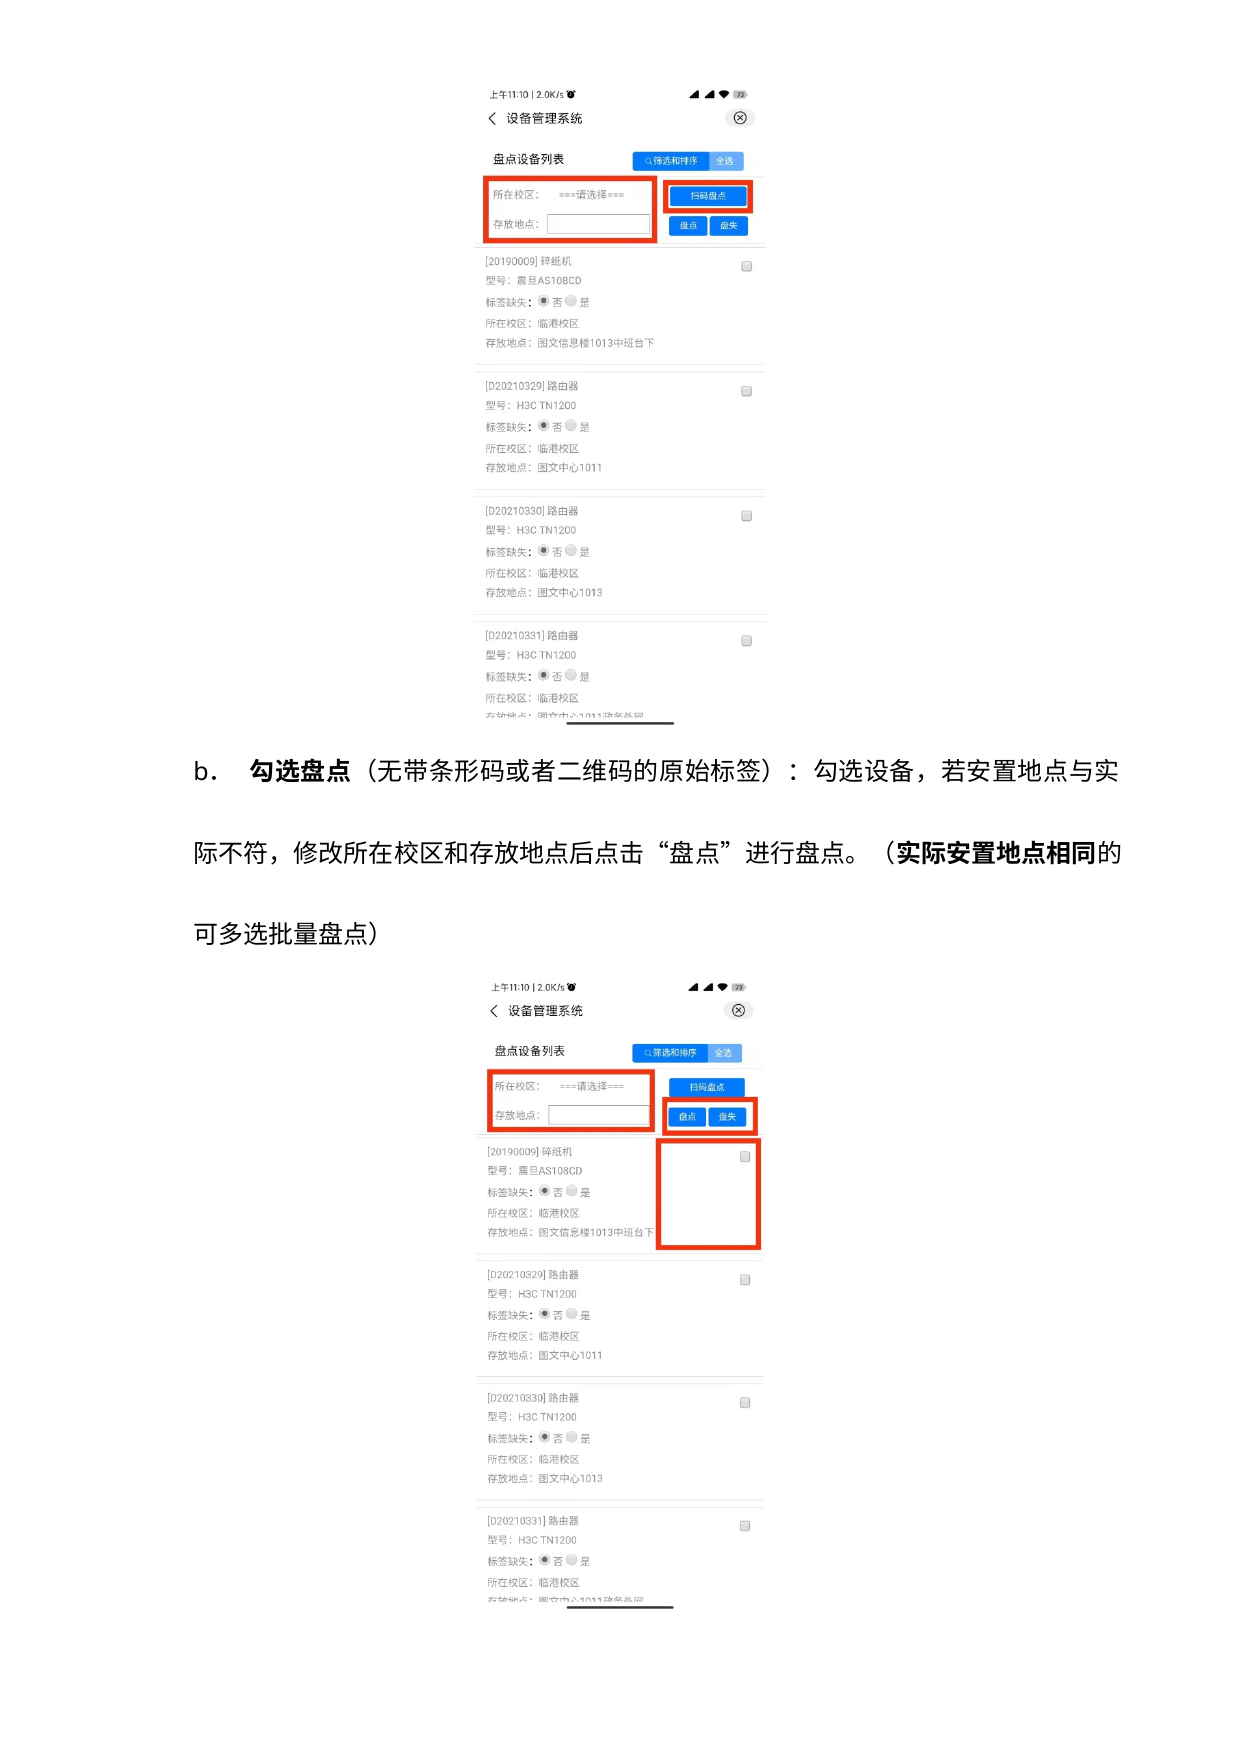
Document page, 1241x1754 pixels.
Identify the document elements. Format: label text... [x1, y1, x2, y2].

list 勾选盘点（无带条形码或者二维码的原始标签）：勾选设备，若安置地点与实际不符，修改所在校区和存放地点后点击“盘点”进行盘点。（实际安置地点相同的可多选批量盘点） [193, 737, 1122, 965]
picture [476, 973, 764, 1613]
picture [474, 80, 766, 729]
